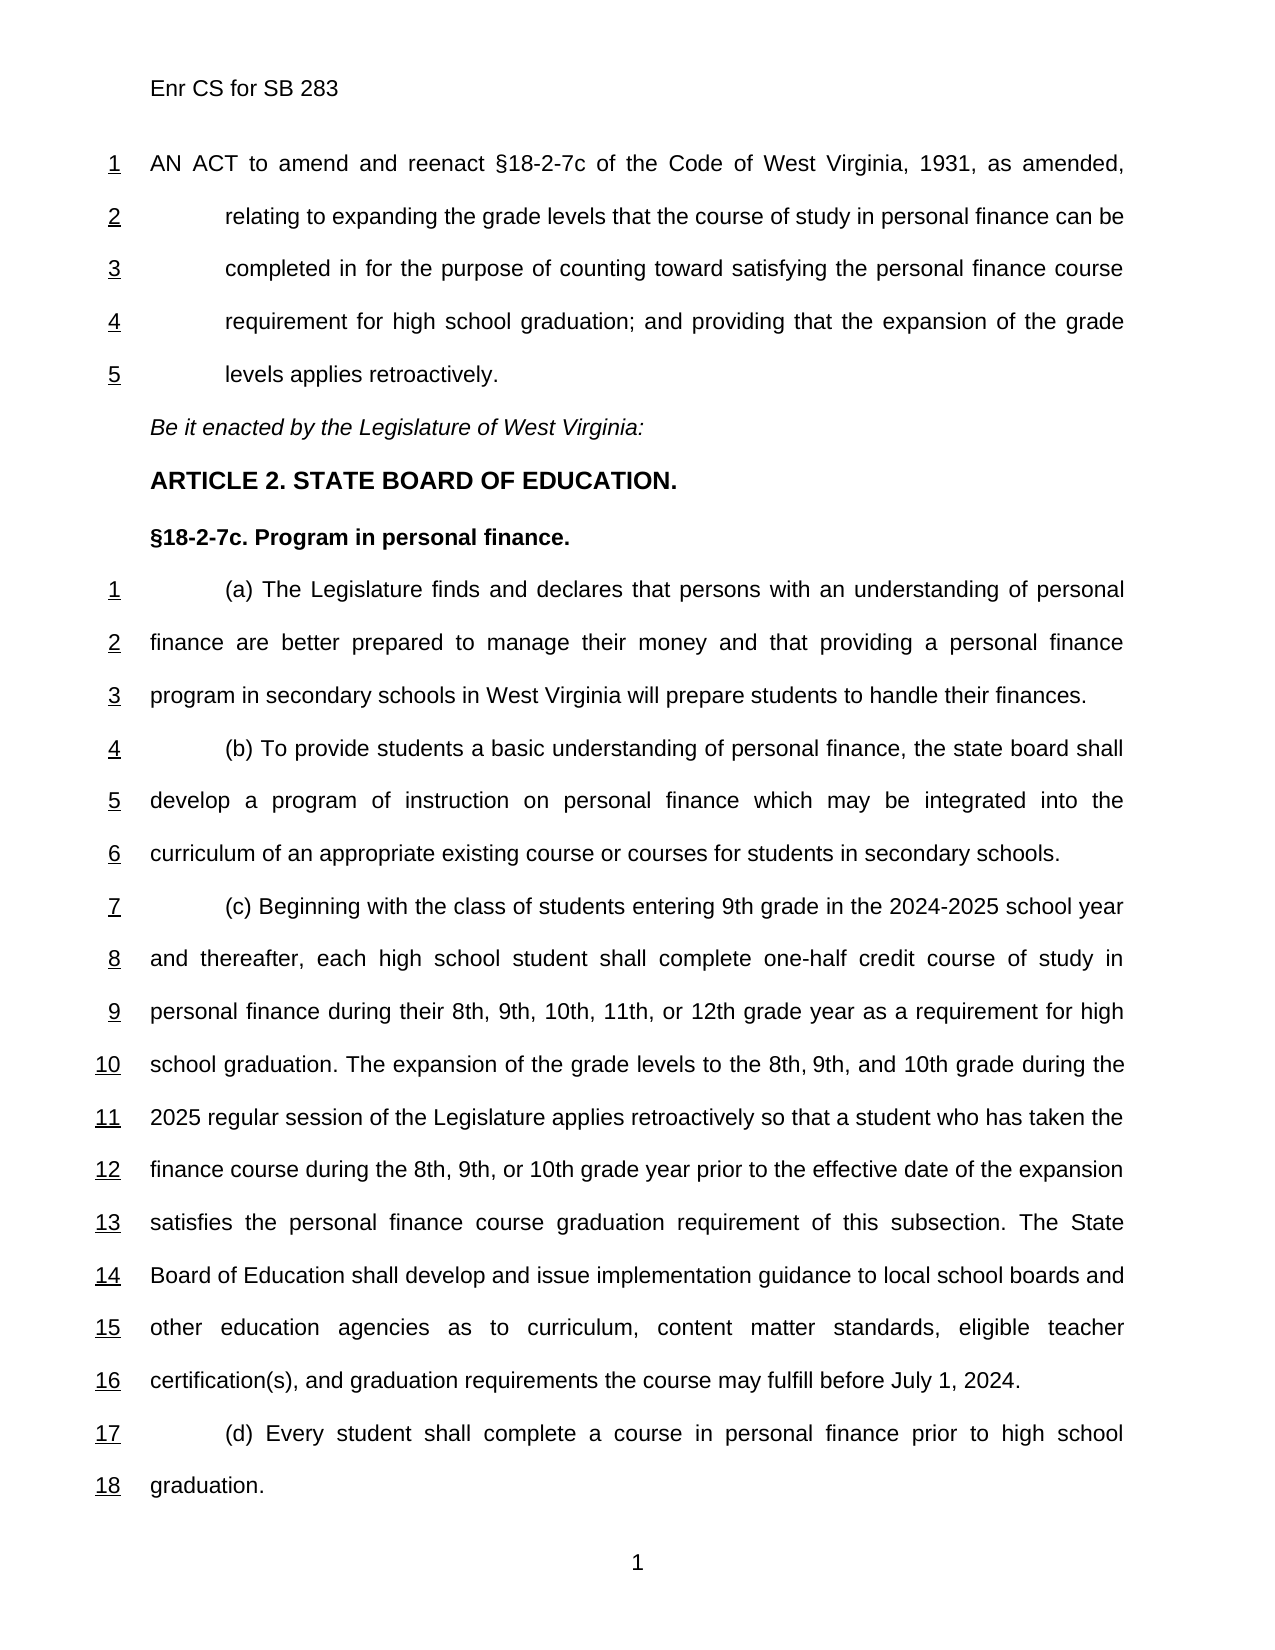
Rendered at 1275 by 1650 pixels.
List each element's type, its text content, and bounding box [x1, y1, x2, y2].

text Be it enacted by the Legislature of West Virginia: [150, 413, 1125, 440]
text (a) The Legislature finds and declares that persons with an understanding of personal finance are better prepared to manage their money and that providing a personal finance program in secondary schools in West Virginia will prepare students to handle their finances. [150, 576, 1125, 708]
subtitle §18-2-7c. Program in personal finance. [150, 524, 1125, 550]
title AN ACT to amend and reenact §18-2-7c of the Code of West Virginia, 1931, as amended, relating to expanding the grade levels that the course of study in personal finance can be completed in for the purpose of counting toward satisfying the personal finance course requirement for high school graduation; and providing that the expansion of the grade levels applies retroactively. [150, 150, 1125, 387]
text (c) Beginning with the class of students entering 9th grade in the 2024-2025 school year and thereafter, each high school student shall complete one-half credit course of study in personal finance during their 8th, 9th, 10th, 11th, or 12th grade year as a requirement for high school graduation. The expansion of the grade levels to the 8th, 9th, and 10th grade during the 2025 regular session of the Legislature applies retroactively so that a student who has taken the finance course during the 8th, 9th, or 10th grade year prior to the effective date of the expansion satisfies the personal finance course graduation requirement of this subsection. The State Board of Education shall develop and issue implementation guidance to local school boards and other education agencies as to curriculum, content matter standards, eligible teacher certification(s), and graduation requirements the course may fulfill before July 1, 2024. [150, 893, 1125, 1393]
subtitle ARTICLE 2. STATE BOARD OF EDUCATION. [150, 466, 1125, 495]
text (d) Every student shall complete a course in personal finance prior to high school graduation. [150, 1420, 1125, 1499]
text (b) To provide students a basic understanding of personal finance, the state board shall develop a program of instruction on personal finance which may be integrated into the curriculum of an appropriate existing course or courses for students in secondary schools. [150, 734, 1125, 866]
